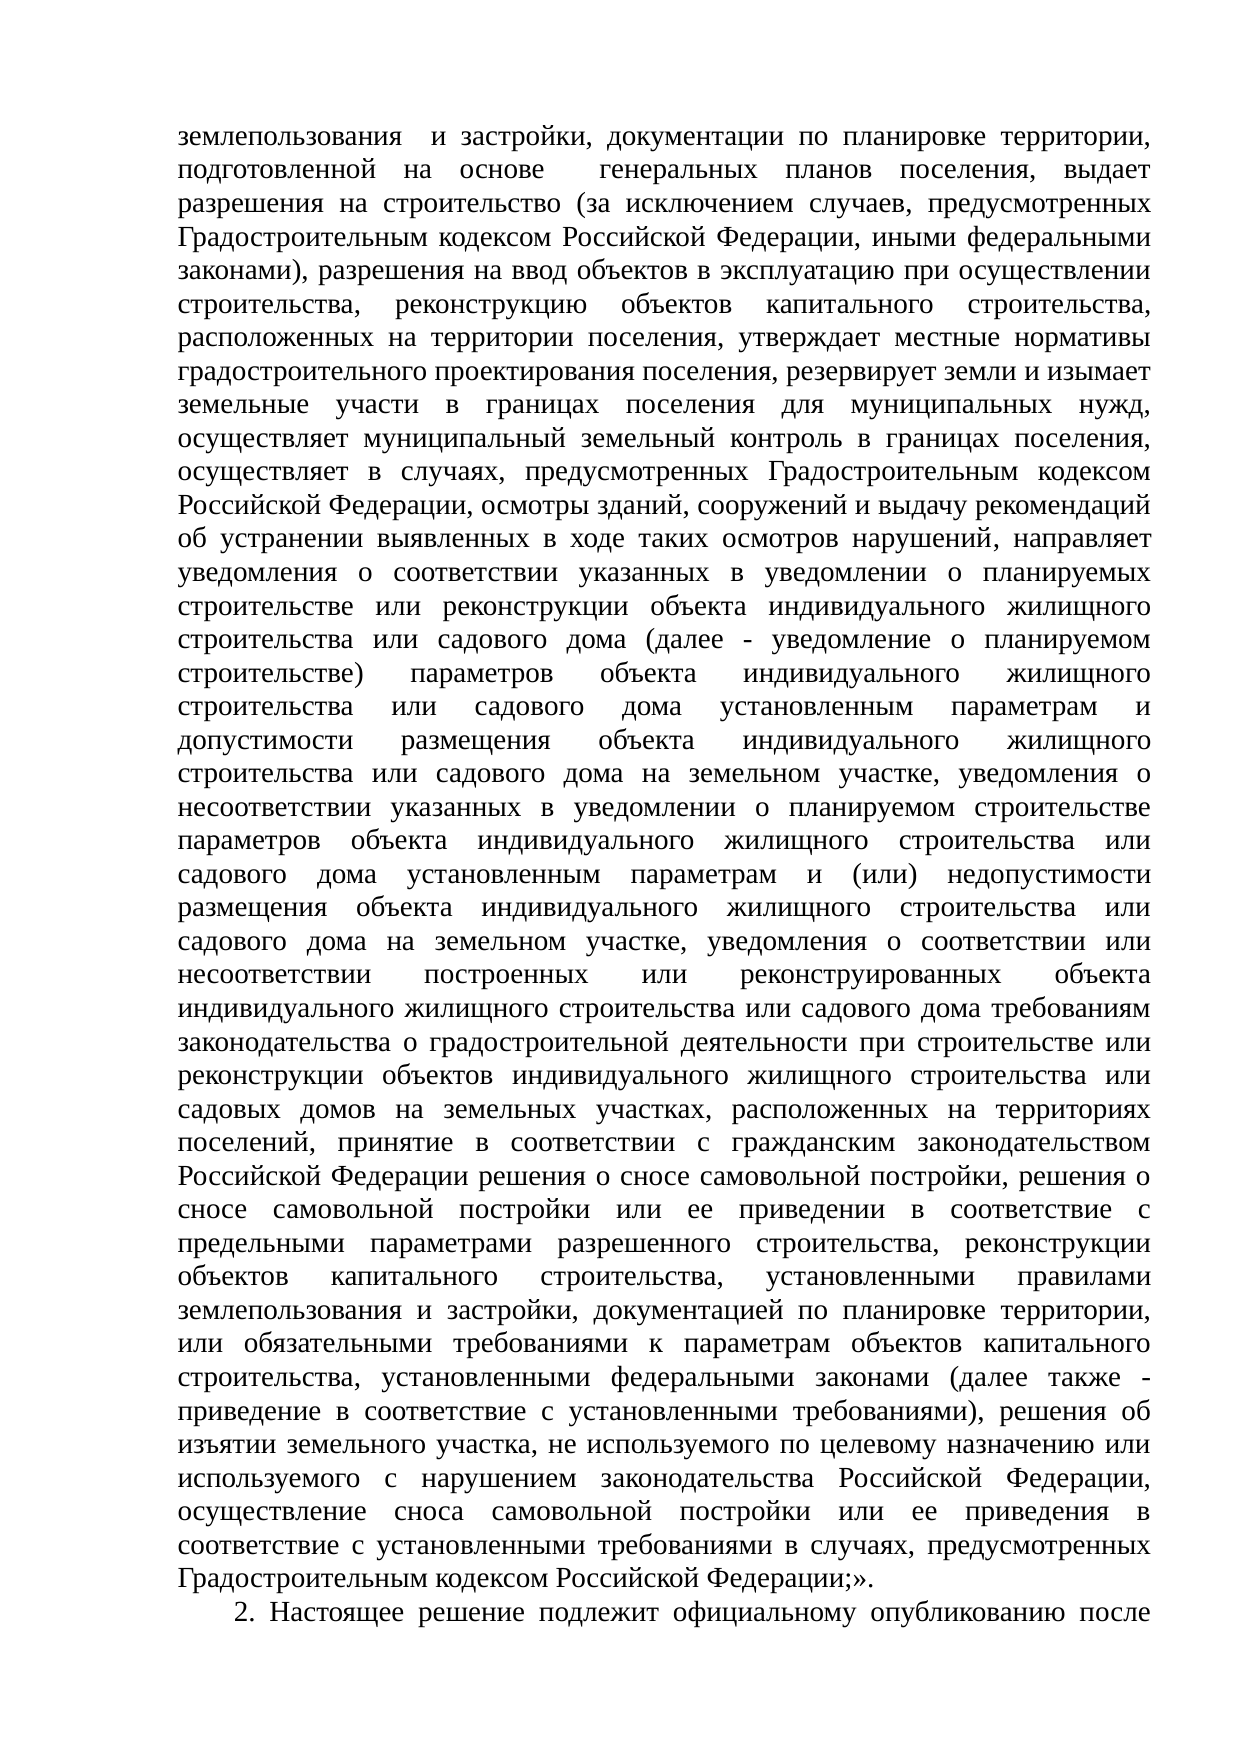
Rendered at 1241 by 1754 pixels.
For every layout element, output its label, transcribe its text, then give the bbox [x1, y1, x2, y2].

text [177, 1594, 1152, 1627]
